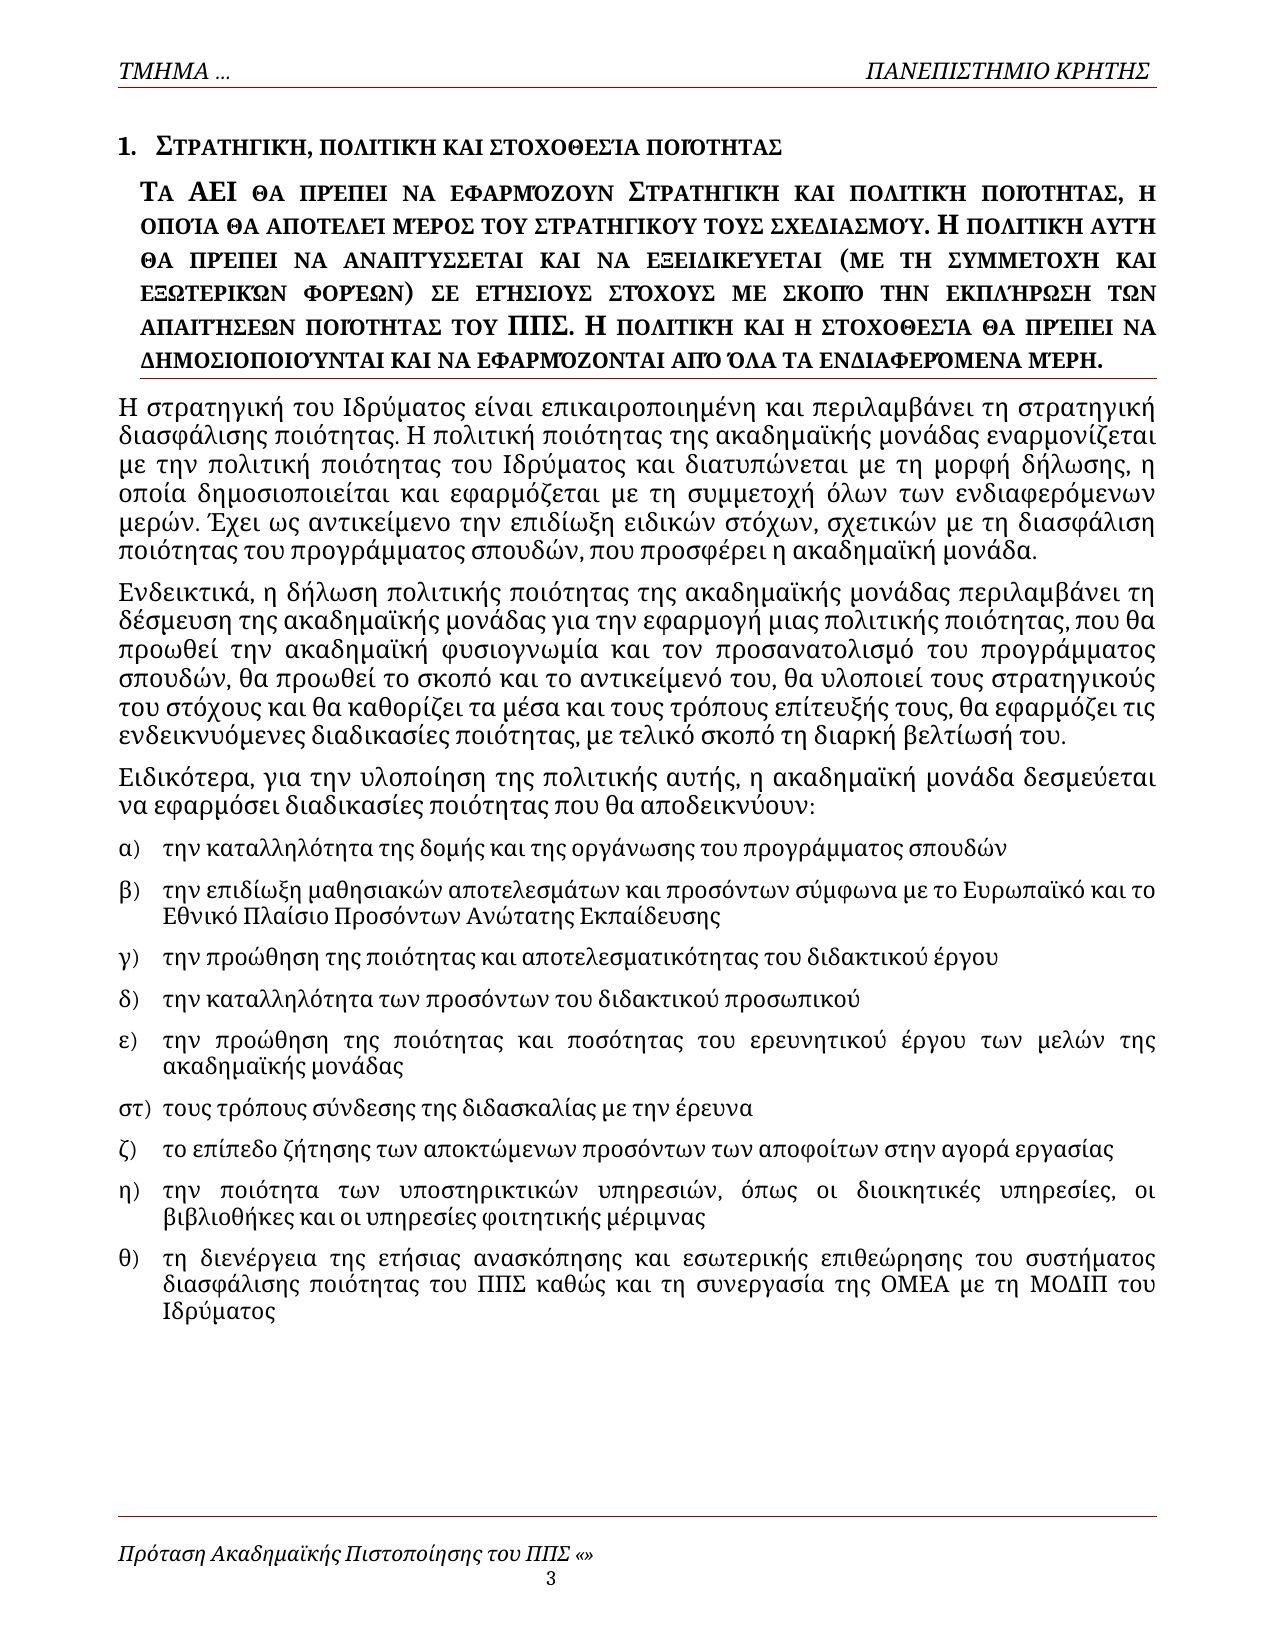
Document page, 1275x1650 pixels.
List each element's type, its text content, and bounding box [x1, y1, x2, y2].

text Η στρατηγική του Ιδρύματος είναι επικαιροποιημένη και περιλαμβάνει τη στρατηγική διασφάλισης ποιότητας. Η πολιτική ποιότητας της ακαδημαϊκής μονάδας εναρμονίζεται με την πολιτική ποιότητας του Ιδρύματος και διατυπώνεται με τη μορφή δήλωσης, η οποία δημοσιοποιείται και εφαρμόζεται με τη συμμετοχή όλων των ενδιαφερόμενων μερών. Έχει ως αντικείμενο την επιδίωξη ειδικών στόχων, σχετικών με τη διασφάλιση ποιότητας του προγράμματος σπουδών, που προσφέρει η ακαδημαϊκή μονάδα. [118, 393, 1157, 566]
text Ειδικότερα, για την υλοποίηση της πολιτικής αυτής, η ακαδημαϊκή μονάδα δεσμεύεται να εφαρμόσει διαδικασίες ποιότητας που θα αποδεικνύουν: [118, 763, 1157, 821]
text στ) τους τρόπους σύνδεσης της διδασκαλίας με την έρευνα [118, 1096, 1157, 1122]
text η) την ποιότητα των υποστηρικτικών υπηρεσιών, όπως οι διοικητικές υπηρεσίες, οι βιβλιοθήκες και οι υπηρεσίες φοιτητικής μέριμνας [118, 1178, 1157, 1231]
text β) την επιδίωξη μαθησιακών αποτελεσμάτων και προσόντων σύμφωνα με το Ευρωπαϊκό και το Εθνικό Πλαίσιο Προσόντων Ανώτατης Εκπαίδευσης [118, 877, 1157, 930]
text Τα ΑΕΙ θα πρέπει να εφαρμόζουν Στρατηγική και πολιτική ποιότητας, η οποία θα αποτελεί μέρος του στρατηγικού τους σχεδιασμού. Η πολιτική αυτή θα πρέπει να αναπτύσσεται και να εξειδικεύεται (με τη συμμετοχή και εξωτερικών φορέων) σε ετήσιους στόχους με σκοπό την εκπλήρωση των απαιτήσεων ποιότητας του ΠΠΣ. Η πολιτική και η στοχοθεσία θα πρέπει να δημοσιοποιούνται και να εφαρμόζονται από όλα τα ενδιαφερόμενα μέρη. [140, 177, 1157, 378]
text γ) την προώθηση της ποιότητας και αποτελεσματικότητας του διδακτικού έργου [118, 945, 1157, 971]
text ζ) το επίπεδο ζήτησης των αποκτώμενων προσόντων των αποφοίτων στην αγορά εργασίας [118, 1137, 1157, 1163]
text δ) την καταλληλότητα των προσόντων του διδακτικού προσωπικού [118, 986, 1157, 1013]
list Στρατηγική, πολιτική και στοχοθεσία ποιότητας [118, 131, 1157, 162]
text θ) τη διενέργεια της ετήσιας ανασκόπησης και εσωτερικής επιθεώρησης του συστήματος διασφάλισης ποιότητας του ΠΠΣ καθώς και τη συνεργασία της ΟΜΕΑ με τη ΜΟΔΙΠ του Ιδρύματος [118, 1246, 1157, 1325]
text ε) την προώθηση της ποιότητας και ποσότητας του ερευνητικού έργου των μελών της ακαδημαϊκής μονάδας [118, 1028, 1157, 1081]
text Ενδεικτικά, η δήλωση πολιτικής ποιότητας της ακαδημαϊκής μονάδας περιλαμβάνει τη δέσμευση της ακαδημαϊκής μονάδας για την εφαρμογή μιας πολιτικής ποιότητας, που θα προωθεί την ακαδημαϊκή φυσιογνωμία και τον προσανατολισμό του προγράμματος σπουδών, θα προωθεί το σκοπό και το αντικείμενό του, θα υλοποιεί τους στρατηγικούς του στόχους και θα καθορίζει τα μέσα και τους τρόπους επίτευξής τους, θα εφαρμόζει τις ενδεικνυόμενες διαδικασίες ποιότητας, με τελικό σκοπό τη διαρκή βελτίωσή του. [118, 578, 1157, 751]
text α) την καταλληλότητα της δομής και της οργάνωσης του προγράμματος σπουδών [118, 836, 1157, 862]
